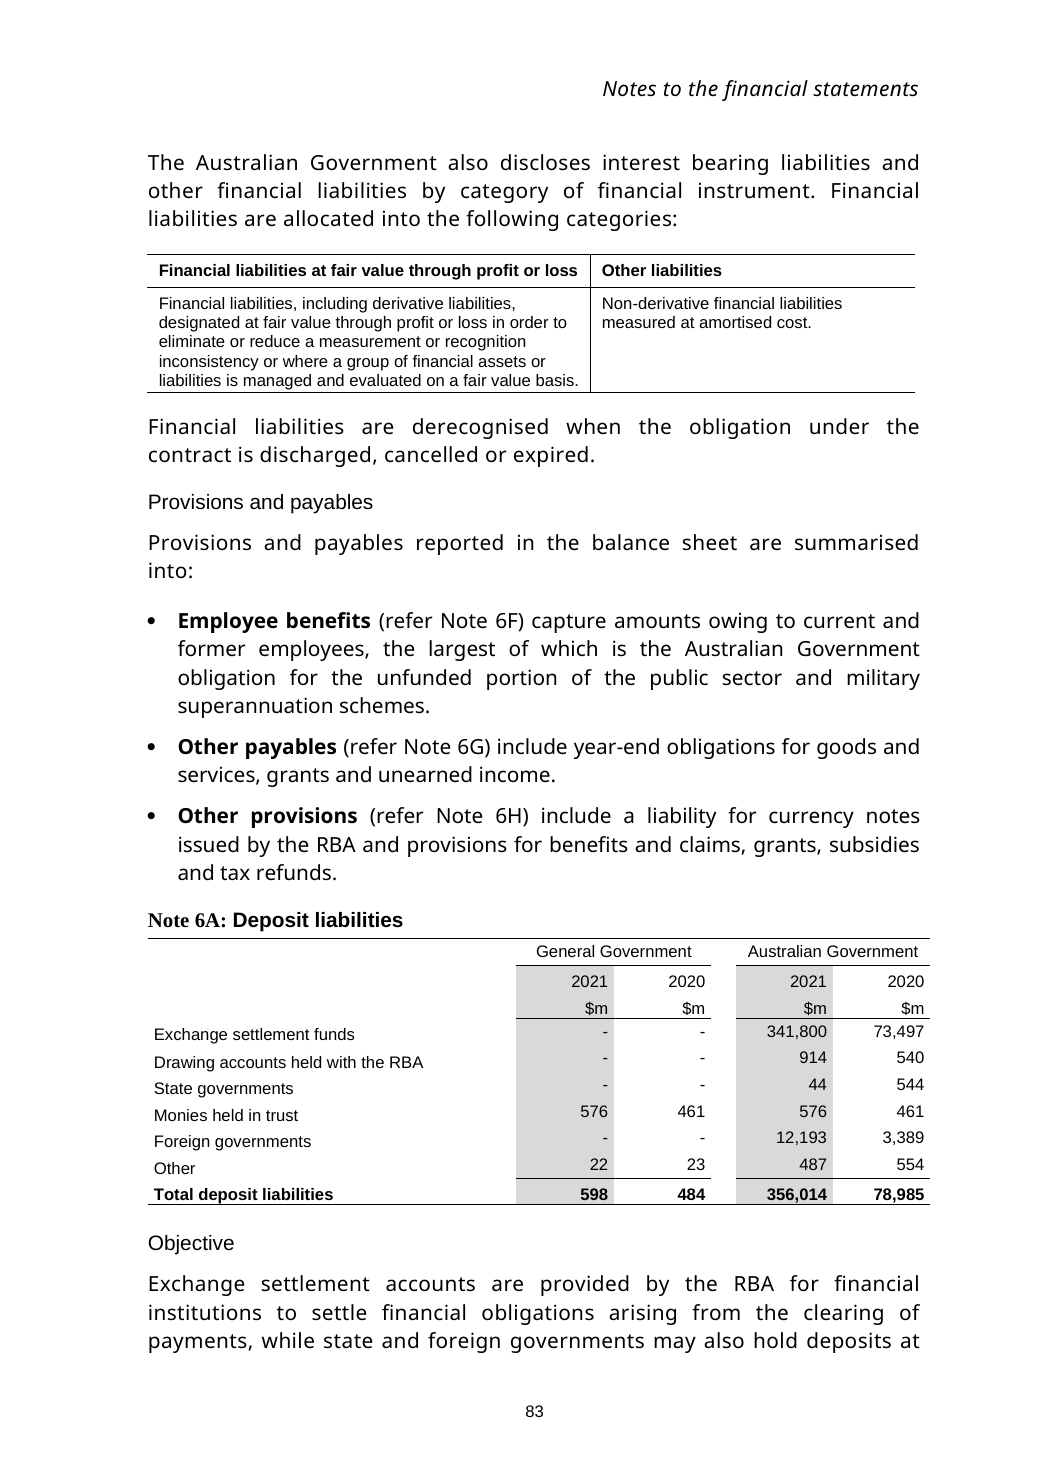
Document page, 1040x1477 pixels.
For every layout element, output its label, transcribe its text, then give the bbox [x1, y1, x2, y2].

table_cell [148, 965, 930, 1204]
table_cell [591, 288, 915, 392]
subtitle Deposit liabilities [148, 907, 921, 932]
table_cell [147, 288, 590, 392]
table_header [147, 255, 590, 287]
list Other payables (refer Note 6G) include year-end obligations for goods and services, grants and unearned income. [148, 732, 921, 789]
subtitle Provisions and payables [148, 490, 921, 514]
text Financial liabilities are derecognised when the obligation under the contract is discharged, cancelled or expired. [148, 412, 921, 469]
subtitle Objective [148, 1231, 921, 1255]
text The Australian Government also discloses interest bearing liabilities and other financial liabilities by category of financial instrument. Financial liabilities are allocated into the following categories: [148, 148, 921, 233]
list Other provisions (refer Note 6H) include a liability for currency notes issued by the RBA and provisions for benefits and claims, grants, subsidies and tax refunds. [148, 801, 921, 887]
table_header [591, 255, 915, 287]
list Employee benefits (refer Note 6F) capture amounts owing to current and former employees, the largest of which is the Australian Government obligation for the unfunded portion of the public sector and military superannuation schemes. [148, 606, 921, 719]
text Provisions and payables reported in the balance sheet are summarised into: [148, 528, 921, 585]
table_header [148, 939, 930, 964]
